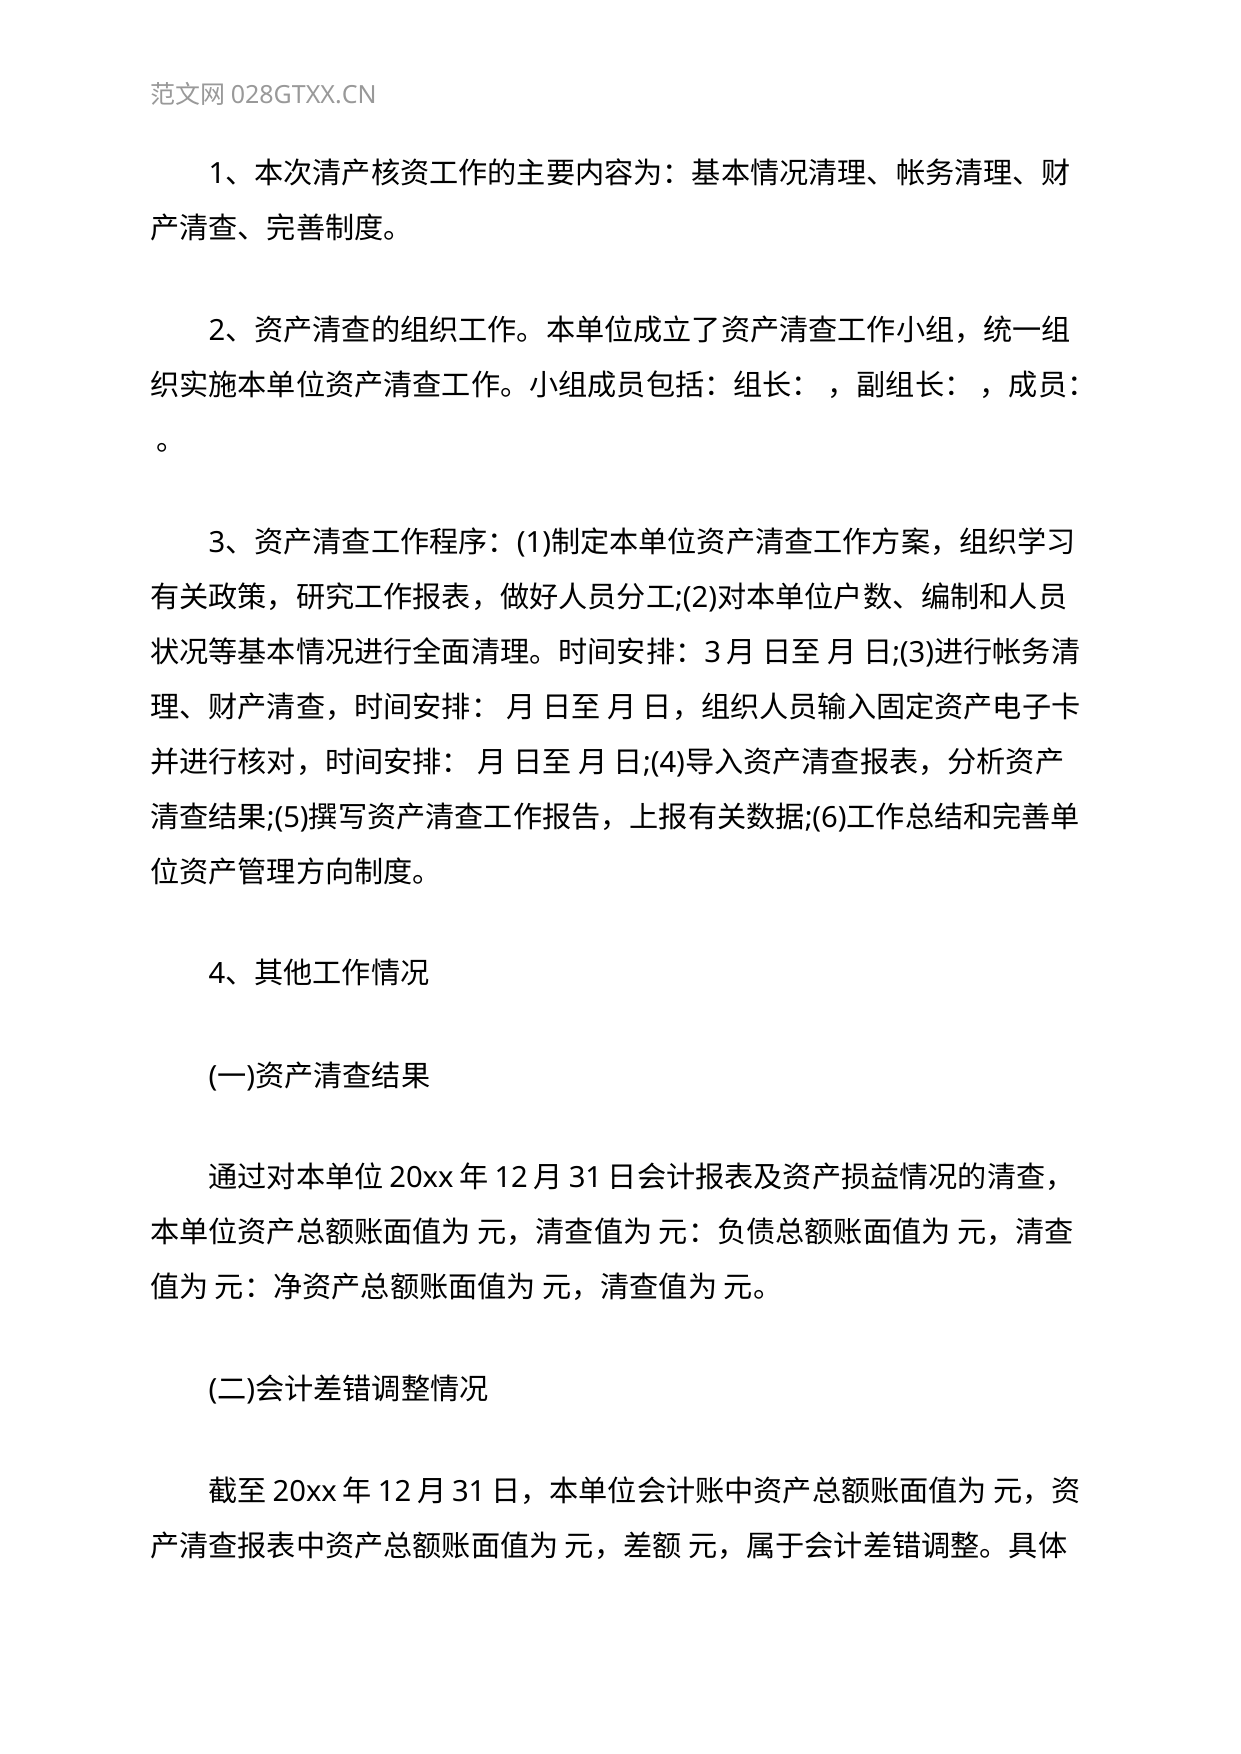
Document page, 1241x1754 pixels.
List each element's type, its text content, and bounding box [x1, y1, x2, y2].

text 4、其他工作情况 [150, 950, 1090, 992]
text 1、本次清产核资工作的主要内容为：基本情况清理、帐务清理、财产清查、完善制度。 [150, 150, 1090, 247]
text (二)会计差错调整情况 [150, 1366, 1090, 1408]
text 3、资产清查工作程序：(1)制定本单位资产清查工作方案，组织学习有关政策，研究工作报表，做好人员分工;(2)对本单位户数、编制和人员状况等基本情况进行全面清理。时间安排：3月 日至 月 日;(3)进行帐务清理、财产清查，时间安排： 月 日至 月 日，组织人员输入固定资产电子卡并进行核对，时间安排： 月 日至 月 日;(4)导入资产清查报表，分析资产清查结果;(5)撰写资产清查工作报告，上报有关数据;(6)工作总结和完善单位资产管理方向制度。 [150, 518, 1090, 891]
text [150, 1468, 1090, 1565]
text 2、资产清查的组织工作。本单位成立了资产清查工作小组，统一组织实施本单位资产清查工作。小组成员包括：组长： ，副组长： ，成员： 。 [150, 307, 1090, 459]
text 通过对本单位20xx年12月31日会计报表及资产损益情况的清查，本单位资产总额账面值为 元，清查值为 元：负债总额账面值为 元，清查值为 元：净资产总额账面值为 元，清查值为 元。 [150, 1154, 1090, 1306]
text (一)资产清查结果 [150, 1052, 1090, 1094]
